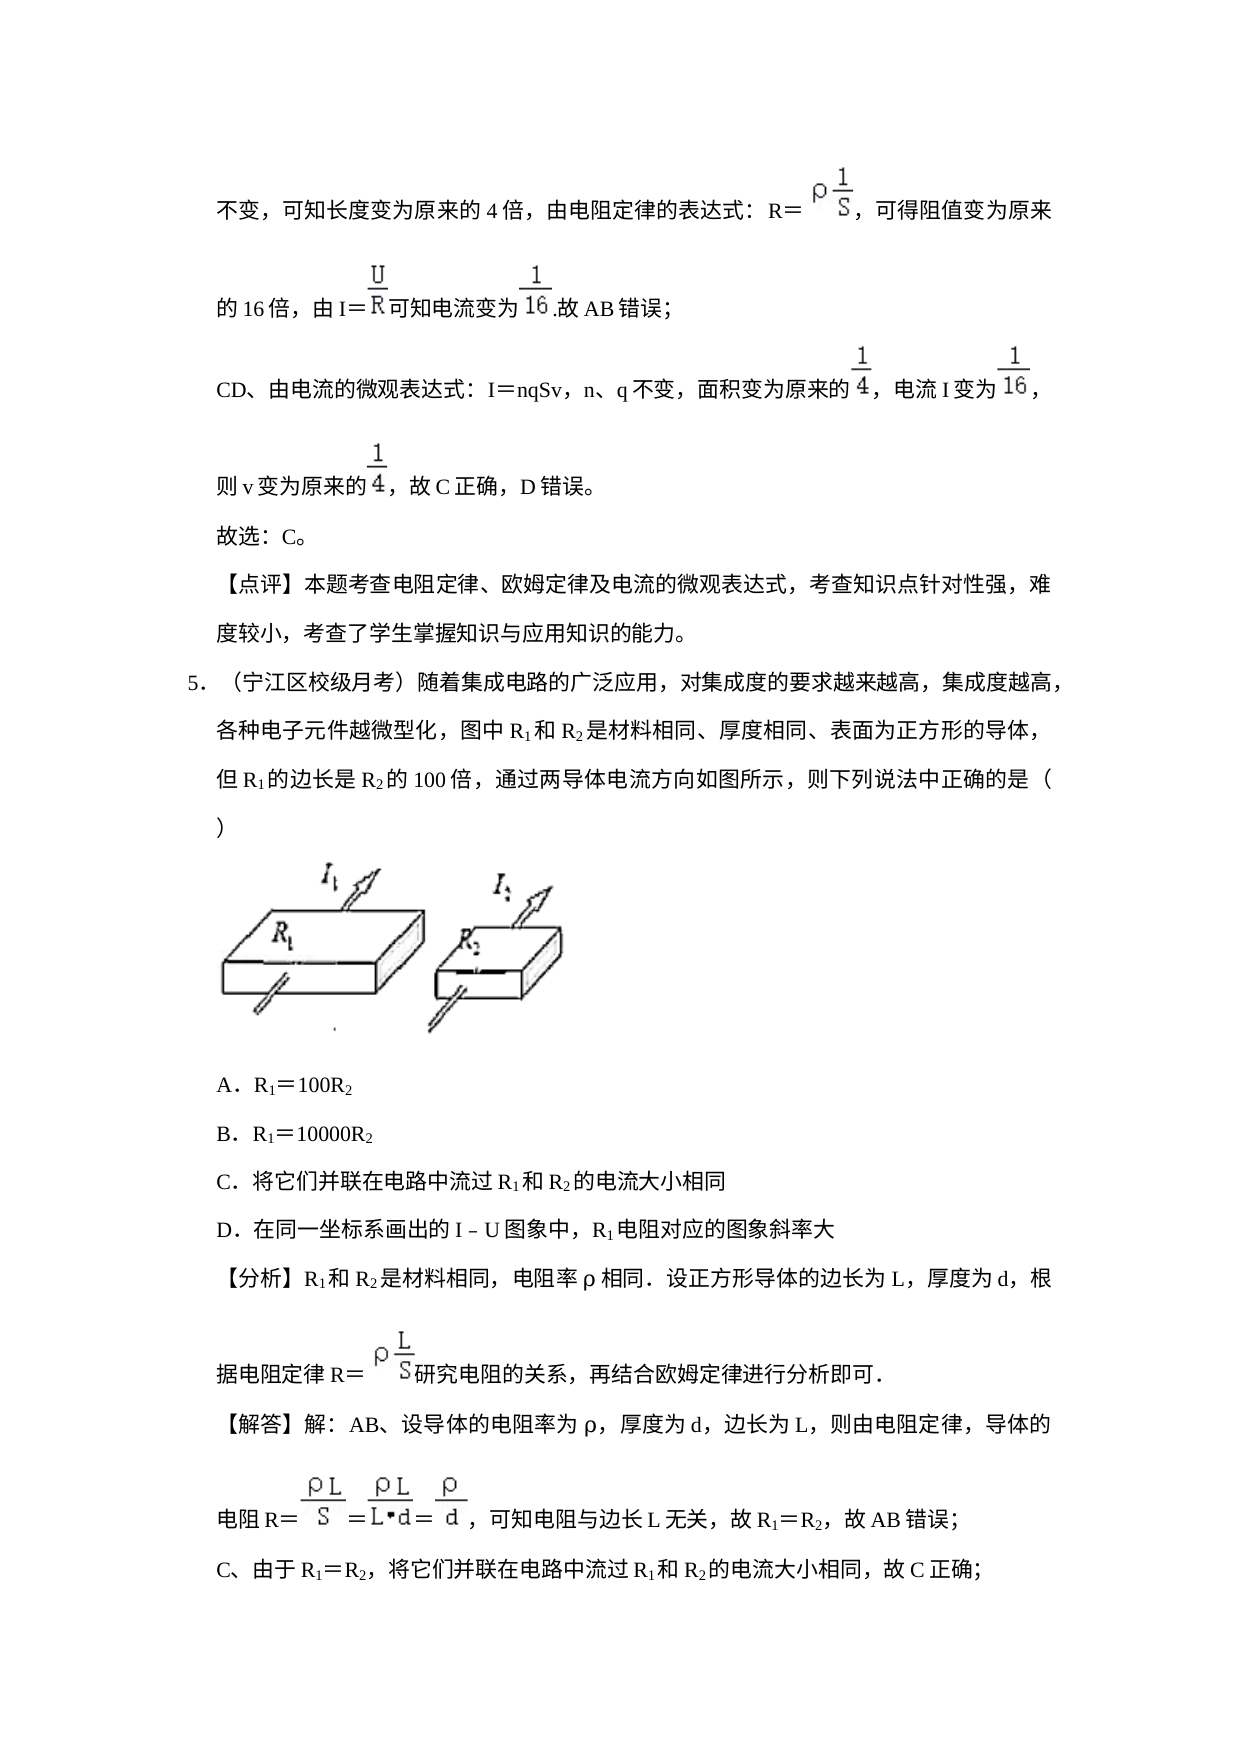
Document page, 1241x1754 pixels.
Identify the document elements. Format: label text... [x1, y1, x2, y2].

text 【解答】解：AB、设导体的电阻率为ρ，厚度为d，边长为L，则由电阻定律，导体的电阻R＝＝＝，可知电阻与边长L无关，故R1＝R2，故AB错误； [216, 1406, 1053, 1536]
picture [366, 1327, 415, 1382]
picture [367, 261, 388, 317]
picture [804, 163, 854, 219]
picture [997, 342, 1030, 397]
picture [435, 1473, 468, 1528]
picture [367, 1473, 413, 1528]
text 5．（宁江区校级月考）随着集成电路的广泛应用，对集成度的要求越来越高，集成度越高，各种电子元件越微型化，图中R1和R2是材料相同、厚度相同、表面为正方形的导体，但R1的边长是R2的100倍，通过两导体电流方向如图所示，则下列说法中正确的是（ ） [187, 664, 1053, 843]
text B．R1＝10000R2 [187, 1115, 1053, 1148]
text A．R1＝100R2 [187, 1067, 1053, 1099]
picture [519, 261, 552, 317]
picture [216, 858, 568, 1039]
text 【分析】R1和R2是材料相同，电阻率ρ相同．设正方形导体的边长为L，厚度为d，根据电阻定律R＝研究电阻的关系，再结合欧姆定律进行分析即可． [216, 1260, 1053, 1390]
picture [851, 342, 872, 397]
text 故选：C。 [216, 519, 1053, 551]
picture [300, 1473, 346, 1528]
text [216, 162, 1053, 324]
text C．将它们并联在电路中流过R1和R2的电流大小相同 [187, 1164, 1053, 1196]
picture [366, 439, 388, 495]
text D．在同一坐标系画出的I﹣U图象中，R1电阻对应的图象斜率大 [187, 1212, 1053, 1244]
text C、由于R1＝R2，将它们并联在电路中流过R1和R2的电流大小相同，故C正确； [216, 1552, 1053, 1584]
text 【点评】本题考查电阻定律、欧姆定律及电流的微观表达式，考查知识点针对性强，难度较小，考查了学生掌握知识与应用知识的能力。 [216, 567, 1053, 648]
text CD、由电流的微观表达式：I＝nqSv，n、q不变，面积变为原来的，电流I变为，则v变为原来的，故C正确，D错误。 [216, 340, 1053, 503]
